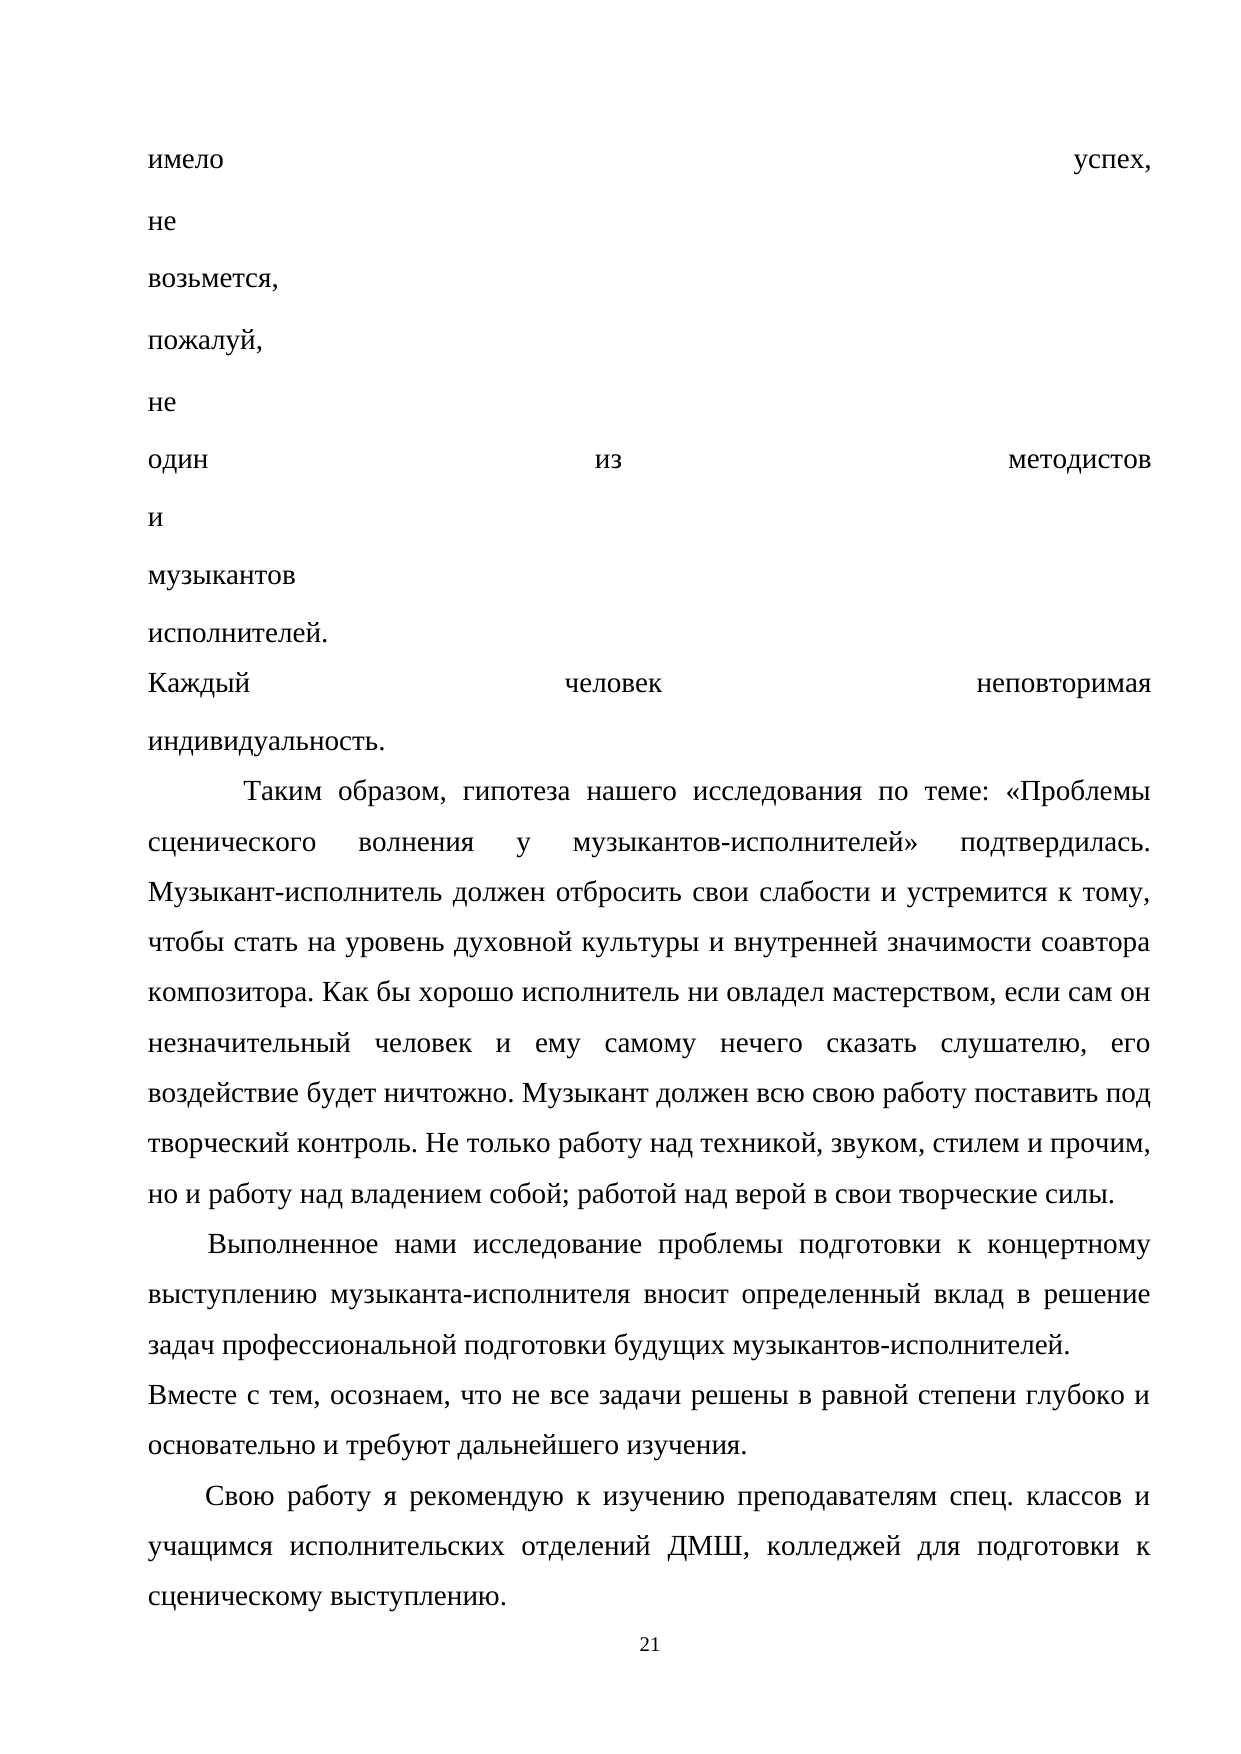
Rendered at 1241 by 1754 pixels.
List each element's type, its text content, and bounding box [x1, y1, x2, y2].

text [148, 118, 1152, 757]
text Вместе с тем, осознаем, что не все задачи решены в равной степени глубоко и основательно и требуют дальнейшего изучения. [148, 1377, 1152, 1461]
text Таким образом, гипотеза нашего исследования по теме: «Проблемы сценического волнения у музыкантов-исполнителей» подтвердилась. Музыкант-исполнитель должен отбросить свои слабости и устремится к тому, чтобы стать на уровень духовной культуры и внутренней значимости соавтора композитора. Как бы хорошо исполнитель ни овладел мастерством, если сам он незначительный человек и ему самому нечего сказать слушателю, его воздействие будет ничтожно. Музыкант должен всю свою работу поставить под творческий контроль. Не только работу над техникой, звуком, стилем и прочим, но и работу над владением собой; работой над верой в свои творческие силы. [148, 773, 1152, 1209]
text Выполненное нами исследование проблемы подготовки к концертному выступлению музыканта-исполнителя вносит определенный вклад в решение задач профессиональной подготовки будущих музыкантов-исполнителей. [148, 1226, 1152, 1360]
text Свою работу я рекомендую к изучению преподавателям спец. классов и учащимся исполнительских отделений ДМШ, колледжей для подготовки к сценическому выступлению. [148, 1478, 1152, 1612]
